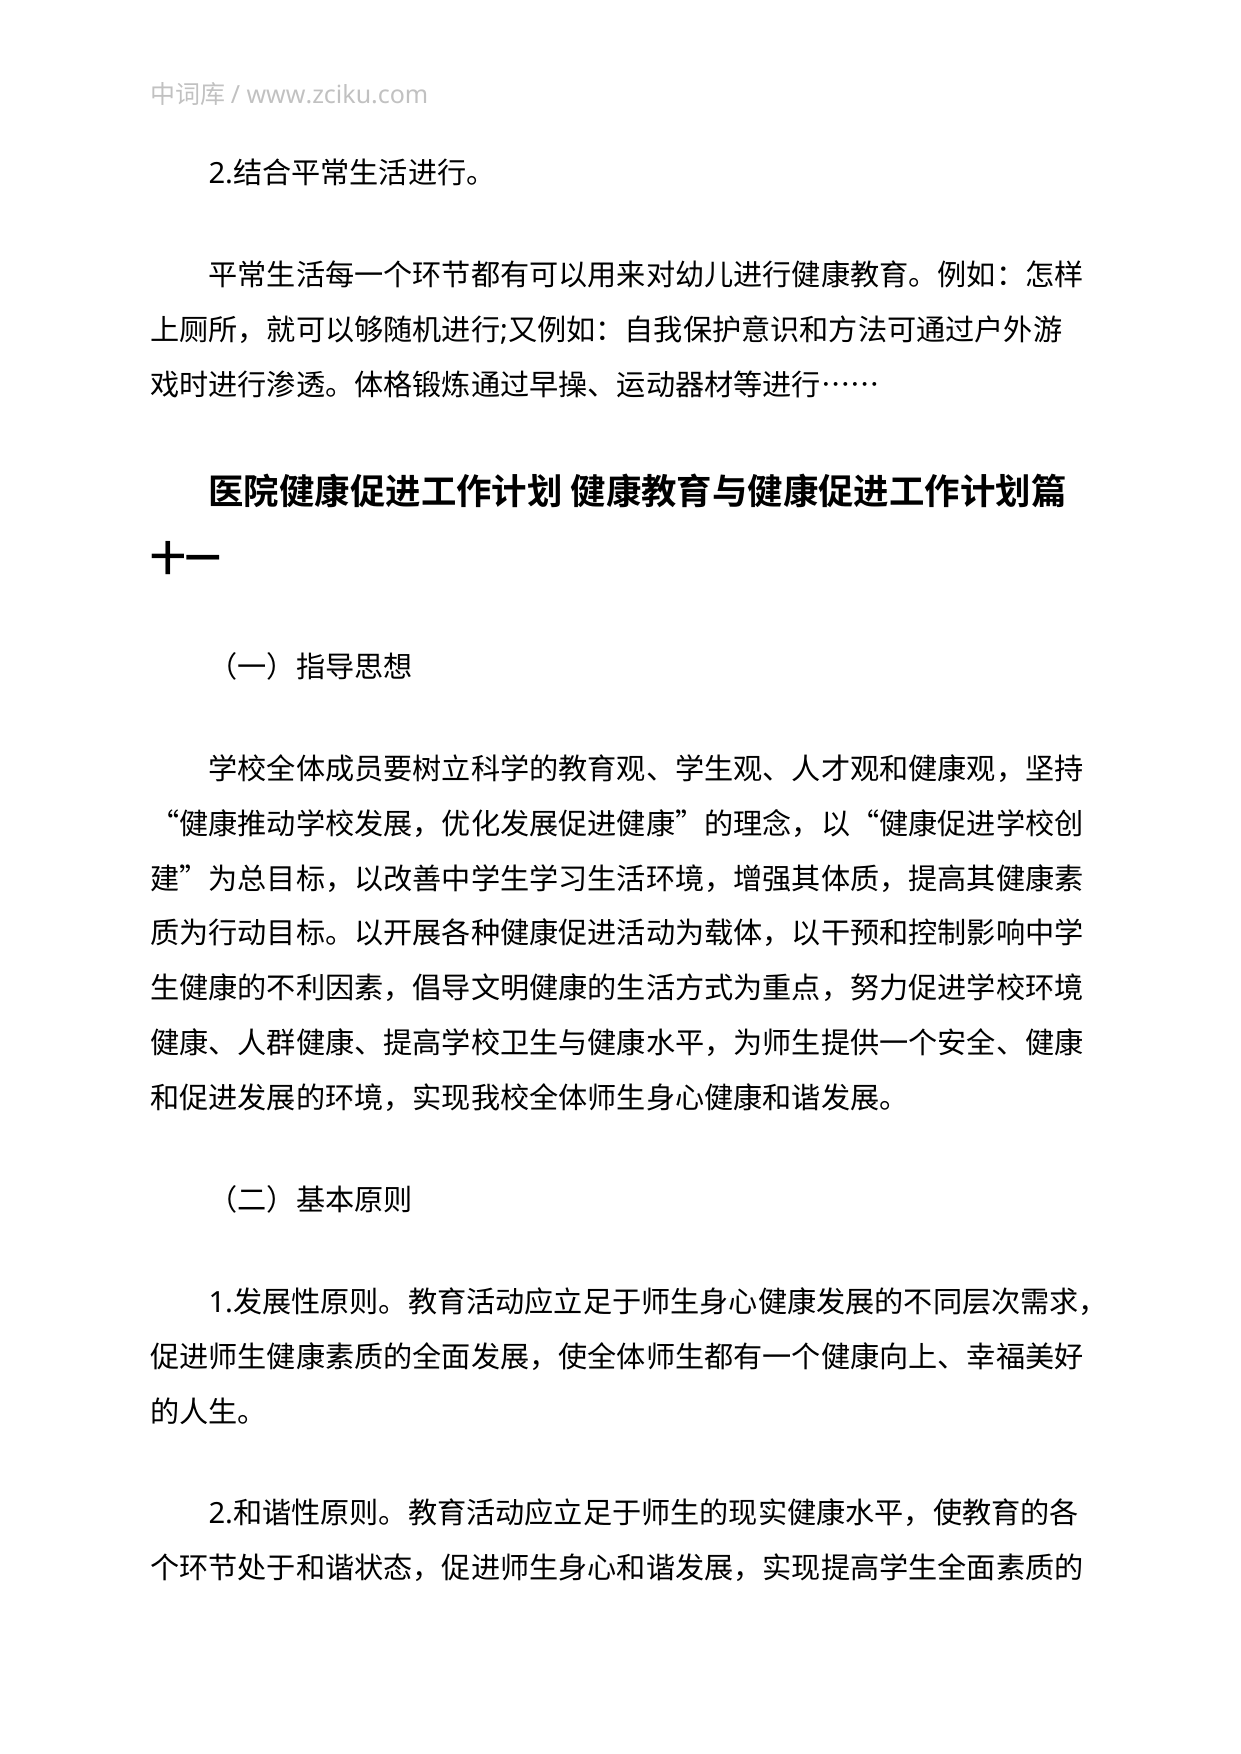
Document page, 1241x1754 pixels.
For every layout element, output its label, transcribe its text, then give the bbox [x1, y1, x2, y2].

text （二）基本原则 [150, 1177, 1090, 1219]
text 1.发展性原则。教育活动应立足于师生身心健康发展的不同层次需求，促进师生健康素质的全面发展，使全体师生都有一个健康向上、幸福美好的人生。 [150, 1278, 1090, 1431]
text 2.结合平常生活进行。 [150, 150, 1090, 192]
text 学校全体成员要树立科学的教育观、学生观、人才观和健康观，坚持“健康推动学校发展，优化发展促进健康”的理念，以“健康促进学校创建”为总目标，以改善中学生学习生活环境，增强其体质，提高其健康素质为行动目标。以开展各种健康促进活动为载体，以干预和控制影响中学生健康的不利因素，倡导文明健康的生活方式为重点，努力促进学校环境健康、人群健康、提高学校卫生与健康水平，为师生提供一个安全、健康和促进发展的环境，实现我校全体师生身心健康和谐发展。 [150, 745, 1090, 1117]
text 医院健康促进工作计划 健康教育与健康促进工作计划篇十一 [150, 464, 1090, 581]
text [150, 1490, 1090, 1587]
text 平常生活每一个环节都有可以用来对幼儿进行健康教育。例如：怎样上厕所，就可以够随机进行;又例如：自我保护意识和方法可通过户外游戏时进行渗透。体格锻炼通过早操、运动器材等进行…… [150, 252, 1090, 404]
text （一）指导思想 [150, 644, 1090, 686]
